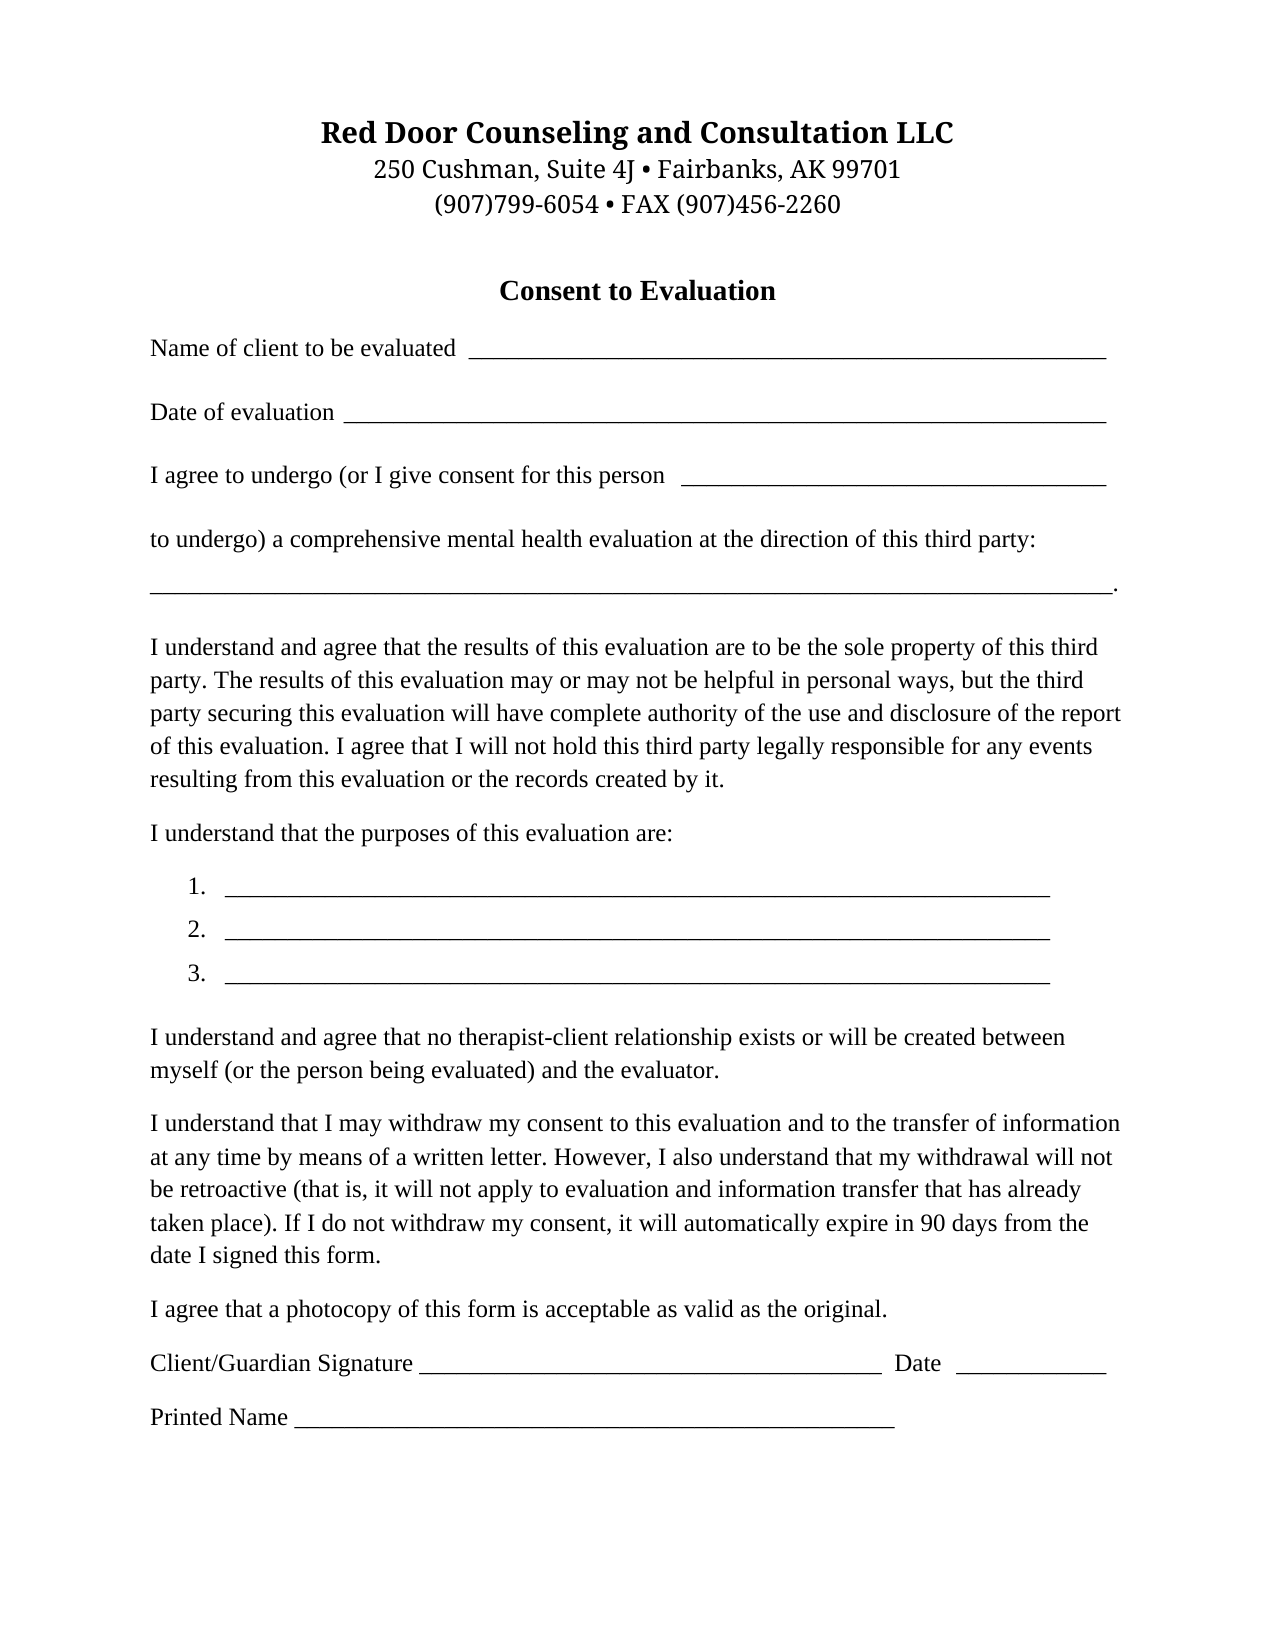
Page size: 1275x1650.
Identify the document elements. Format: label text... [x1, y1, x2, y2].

text 250 Cushman, Suite 4J • Fairbanks, AK 99701 [150, 152, 1125, 186]
text I agree to undergo (or I give consent for this person __________________________________ [150, 461, 1125, 489]
text Client/Guardian Signature _____________________________________ Date ____________ [150, 1348, 1125, 1377]
text Printed Name ________________________________________________ [150, 1402, 1125, 1431]
text Name of client to be evaluated ___________________________________________________ [150, 333, 1125, 361]
text I agree that a photocopy of this form is acceptable as valid as the original. [150, 1294, 1125, 1323]
text I understand and agree that no therapist-client relationship exists or will be created between myself (or the person being evaluated) and the evaluator. [150, 1022, 1125, 1083]
list __________________________________________________________________ [187, 958, 1125, 986]
text (907)799-6054 • FAX (907)456-2260 [150, 186, 1125, 220]
text I understand that the purposes of this evaluation are: [150, 818, 1125, 846]
list __________________________________________________________________ [187, 871, 1125, 900]
list __________________________________________________________________ [187, 914, 1125, 943]
text Red Door Counseling and Consultation LLC [150, 112, 1125, 152]
text Date of evaluation _____________________________________________________________ [150, 397, 1125, 425]
text Consent to Evaluation [150, 273, 1125, 307]
text I understand that I may withdraw my consent to this evaluation and to the transfer of information at any time by means of a written letter. However, I also understand that my withdrawal will not be retroactive (that is, it will not apply to evaluation and information transfer that has already taken place). If I do not withdraw my consent, it will automatically expire in 90 days from the date I signed this form. [150, 1108, 1125, 1269]
text to undergo) a comprehensive mental health evaluation at the direction of this third party: _____________________________________________________________________________. [150, 524, 1125, 596]
text I understand and agree that the results of this evaluation are to be the sole property of this third party. The results of this evaluation may or may not be helpful in personal ways, but the third party securing this evaluation will have complete authority of the use and disclosure of the report of this evaluation. I agree that I will not hold this third party legally responsible for any events resulting from this evaluation or the records created by it. [150, 632, 1125, 792]
